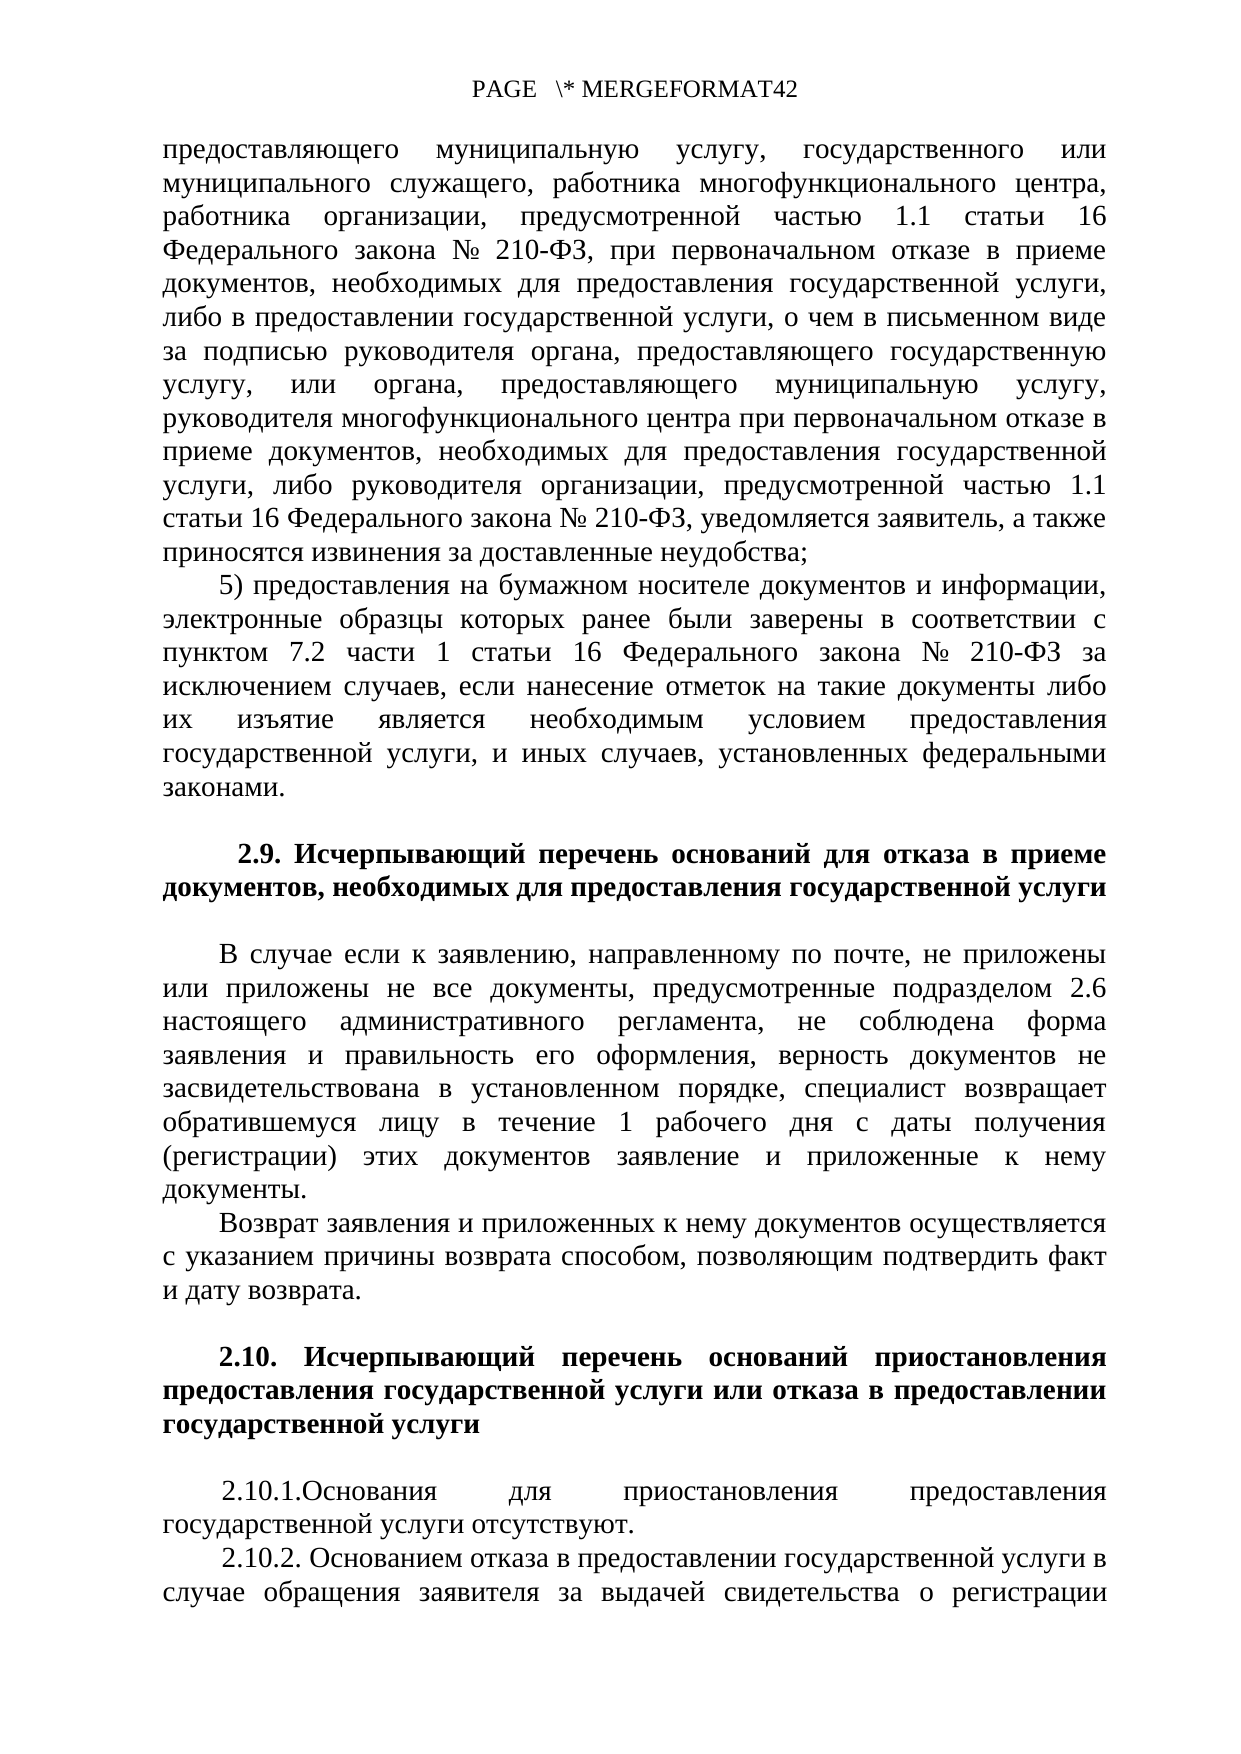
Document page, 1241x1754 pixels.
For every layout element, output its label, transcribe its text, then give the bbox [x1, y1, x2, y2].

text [162, 1540, 1107, 1607]
text 2.9. Исчерпывающий перечень оснований для отказа в приеме документов, необходимых для предоставления государственной услуги [162, 836, 1107, 903]
text В случае если к заявлению, направленному по почте, не приложены или приложены не все документы, предусмотренные подразделом 2.6 настоящего административного регламента, не соблюдена форма заявления и правильность его оформления, верность документов не засвидетельствована в установленном порядке, специалист возвращает обратившемуся лицу в течение 1 рабочего дня с даты получения (регистрации) этих документов заявление и приложенные к нему документы. [162, 936, 1107, 1205]
text 5) предоставления на бумажном носителе документов и информации, электронные образцы которых ранее были заверены в соответствии с пунктом 7.2 части 1 статьи 16 Федерального закона № 210-ФЗ за исключением случаев, если нанесение отметок на такие документы либо их изъятие является необходимым условием предоставления государственной услуги, и иных случаев, установленных федеральными законами. [162, 567, 1107, 802]
text 2.10.1.Основания для приостановления предоставления государственной услуги отсутствуют. [162, 1473, 1107, 1540]
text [162, 131, 1107, 567]
text Возврат заявления и приложенных к нему документов осуществляется с указанием причины возврата способом, позволяющим подтвердить факт и дату возврата. [162, 1205, 1107, 1305]
text 2.10. Исчерпывающий перечень оснований приостановления предоставления государственной услуги или отказа в предоставлении государственной услуги [162, 1339, 1107, 1439]
